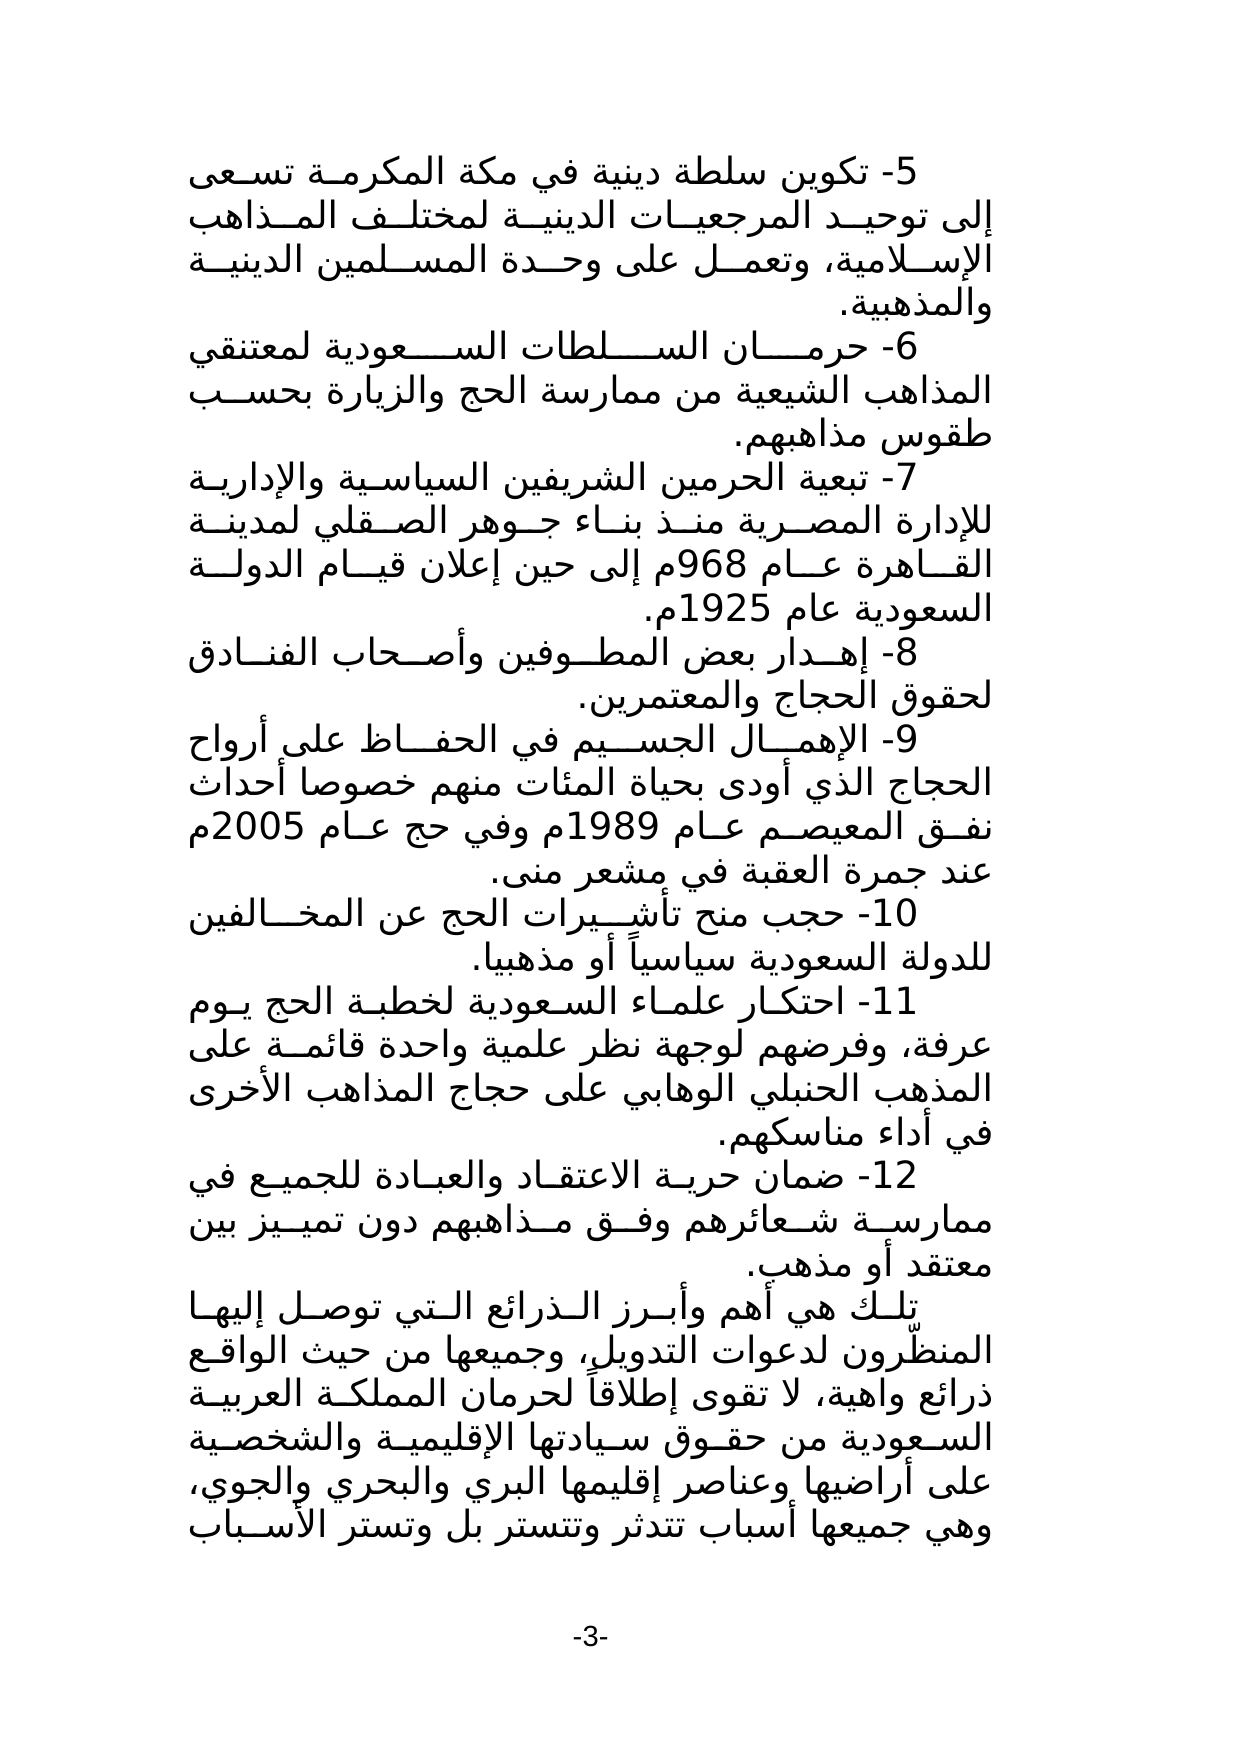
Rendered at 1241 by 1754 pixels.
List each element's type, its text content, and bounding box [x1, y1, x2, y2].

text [187, 1285, 994, 1547]
text 12- ضمان حرية الاعتقاد والعبادة للجميع في ممارسة شعائرهم وفق مذاهبهم دون تمييز بين معتقد أو مذهب. [187, 1154, 994, 1285]
text 5- تكوين سلطة دينية في مكة المكرمة تسعى إلى توحيد المرجعيات الدينية لمختلف المذاهب الإسلامية، وتعمل على وحدة المسلمين الدينية والمذهبية. [187, 150, 994, 324]
text 10- حجب منح تأشيرات الحج عن المخالفين للدولة السعودية سياسياً أو مذهبيا. [187, 892, 994, 979]
text 7- تبعية الحرمين الشريفين السياسية والإدارية للإدارة المصرية منذ بناء جوهر الصقلي لمدينة القاهرة عام 968م إلى حين إعلان قيام الدولة السعودية عام 1925م. [187, 456, 994, 630]
text 9- الإهمال الجسيم في الحفاظ على أرواح الحجاج الذي أودى بحياة المئات منهم خصوصا أحداث نفق المعيصم عام 1989م وفي حج عام 2005م عند جمرة العقبة في مشعر منى. [187, 717, 994, 892]
text 6- حرمان السلطات السعودية لمعتنقي المذاهب الشيعية من ممارسة الحج والزيارة بحسب طقوس مذاهبهم. [187, 324, 994, 456]
text 8- إهدار بعض المطوفين وأصحاب الفنادق لحقوق الحجاج والمعتمرين. [187, 630, 994, 717]
text 11- احتكار علماء السعودية لخطبة الحج يوم عرفة، وفرضهم لوجهة نظر علمية واحدة قائمة على المذهب الحنبلي الوهابي على حجاج المذاهب الأخرى في أداء مناسكهم. [187, 979, 994, 1154]
